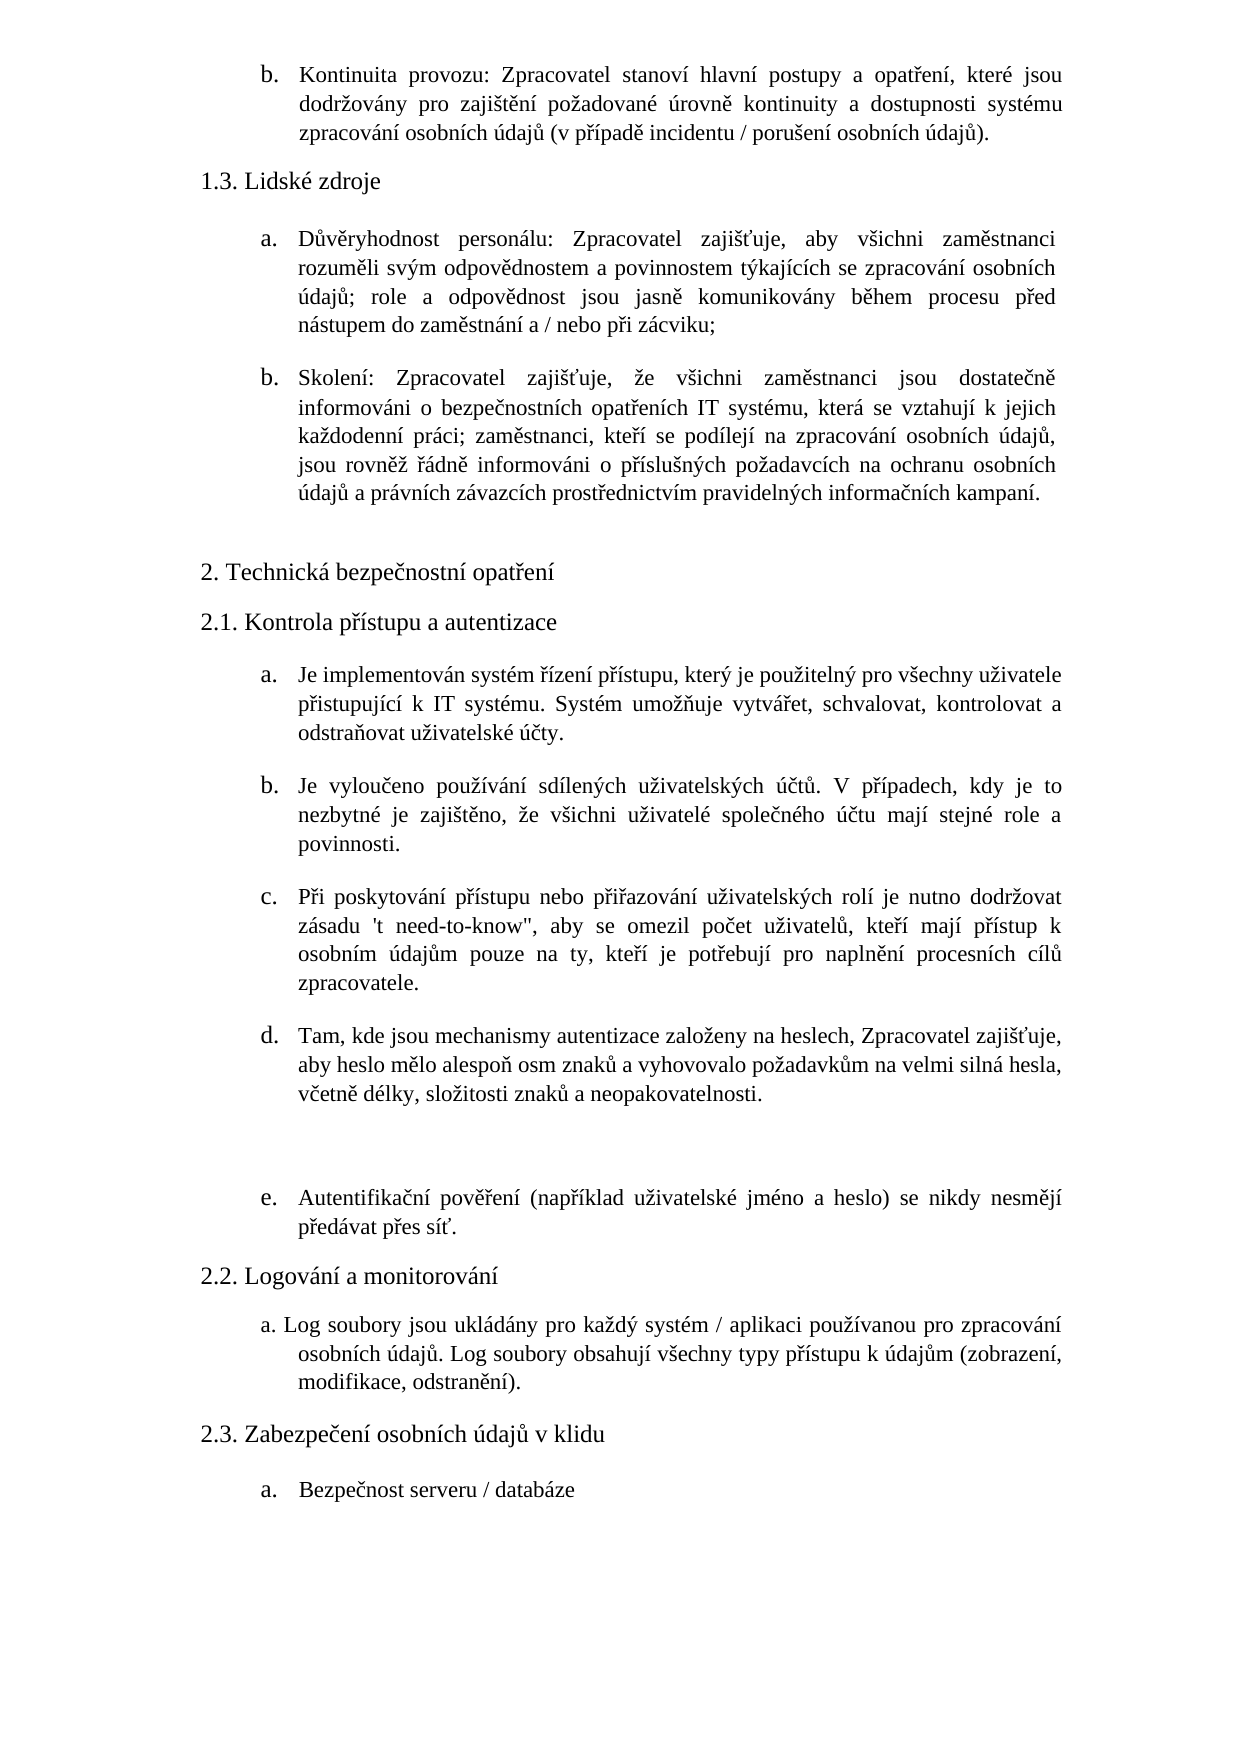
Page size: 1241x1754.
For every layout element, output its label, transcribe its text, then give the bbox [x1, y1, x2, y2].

subtitle 2.2. Logování a monitorování [200, 1261, 1064, 1290]
list Je vyloučeno používání sdílených uživatelských účtů. V případech, kdy je to nezbytné je zajištěno, že všichni uživatelé společného účtu mají stejné role a povinnosti. [260, 770, 1063, 856]
list Důvěryhodnost personálu: Zpracovatel zajišťuje, aby všichni zaměstnanci rozuměli svým odpovědnostem a povinnostem týkajících se zpracování osobních údajů; role a odpovědnost jsou jasně komunikovány během procesu před nástupem do zaměstnání a / nebo při zácviku; [260, 223, 1057, 338]
list Je implementován systém řízení přístupu, který je použitelný pro všechny uživatele přistupující k IT systému. Systém umožňuje vytvářet, schvalovat, kontrolovat a odstraňovat uživatelské účty. [260, 659, 1063, 745]
subtitle 2. Technická bezpečnostní opatření [200, 557, 1064, 586]
list Při poskytování přístupu nebo přiřazování uživatelských rolí je nutno dodržovat zásadu 't need-to-know", aby se omezil počet uživatelů, kteří mají přístup k osobním údajům pouze na ty, kteří je potřebují pro naplnění procesních cílů zpracovatele. [260, 881, 1063, 996]
subtitle 1.3. Lidské zdroje [200, 166, 1064, 195]
list Kontinuita provozu: Zpracovatel stanoví hlavní postupy a opatření, které jsou dodržovány pro zajištění požadované úrovně kontinuity a dostupnosti systému zpracování osobních údajů (v případě incidentu / porušení osobních údajů). [260, 59, 1063, 145]
list Tam, kde jsou mechanismy autentizace založeny na heslech, Zpracovatel zajišťuje, aby heslo mělo alespoň osm znaků a vyhovovalo požadavkům na velmi silná hesla, včetně délky, složitosti znaků a neopakovatelnosti. [260, 1020, 1063, 1106]
list Autentifikační pověření (například uživatelské jméno a heslo) se nikdy nesmějí předávat přes síť. [260, 1182, 1063, 1239]
list Bezpečnost serveru / databáze [260, 1474, 1063, 1503]
text a. Log soubory jsou ukládány pro každý systém / aplikaci používanou pro zpracování osobních údajů. Log soubory obsahují všechny typy přístupu k údajům (zobrazení, modifikace, odstranění). [260, 1311, 1063, 1395]
list Skolení: Zpracovatel zajišťuje, že všichni zaměstnanci jsou dostatečně informováni o bezpečnostních opatřeních IT systému, která se vztahují k jejich každodenní práci; zaměstnanci, kteří se podílejí na zpracování osobních údajů, jsou rovněž řádně informováni o příslušných požadavcích na ochranu osobních údajů a právních závazcích prostřednictvím pravidelných informačních kampaní. [260, 362, 1057, 506]
subtitle 2.1. Kontrola přístupu a autentizace [200, 607, 1064, 636]
subtitle 2.3. Zabezpečení osobních údajů v klidu [200, 1419, 1064, 1448]
